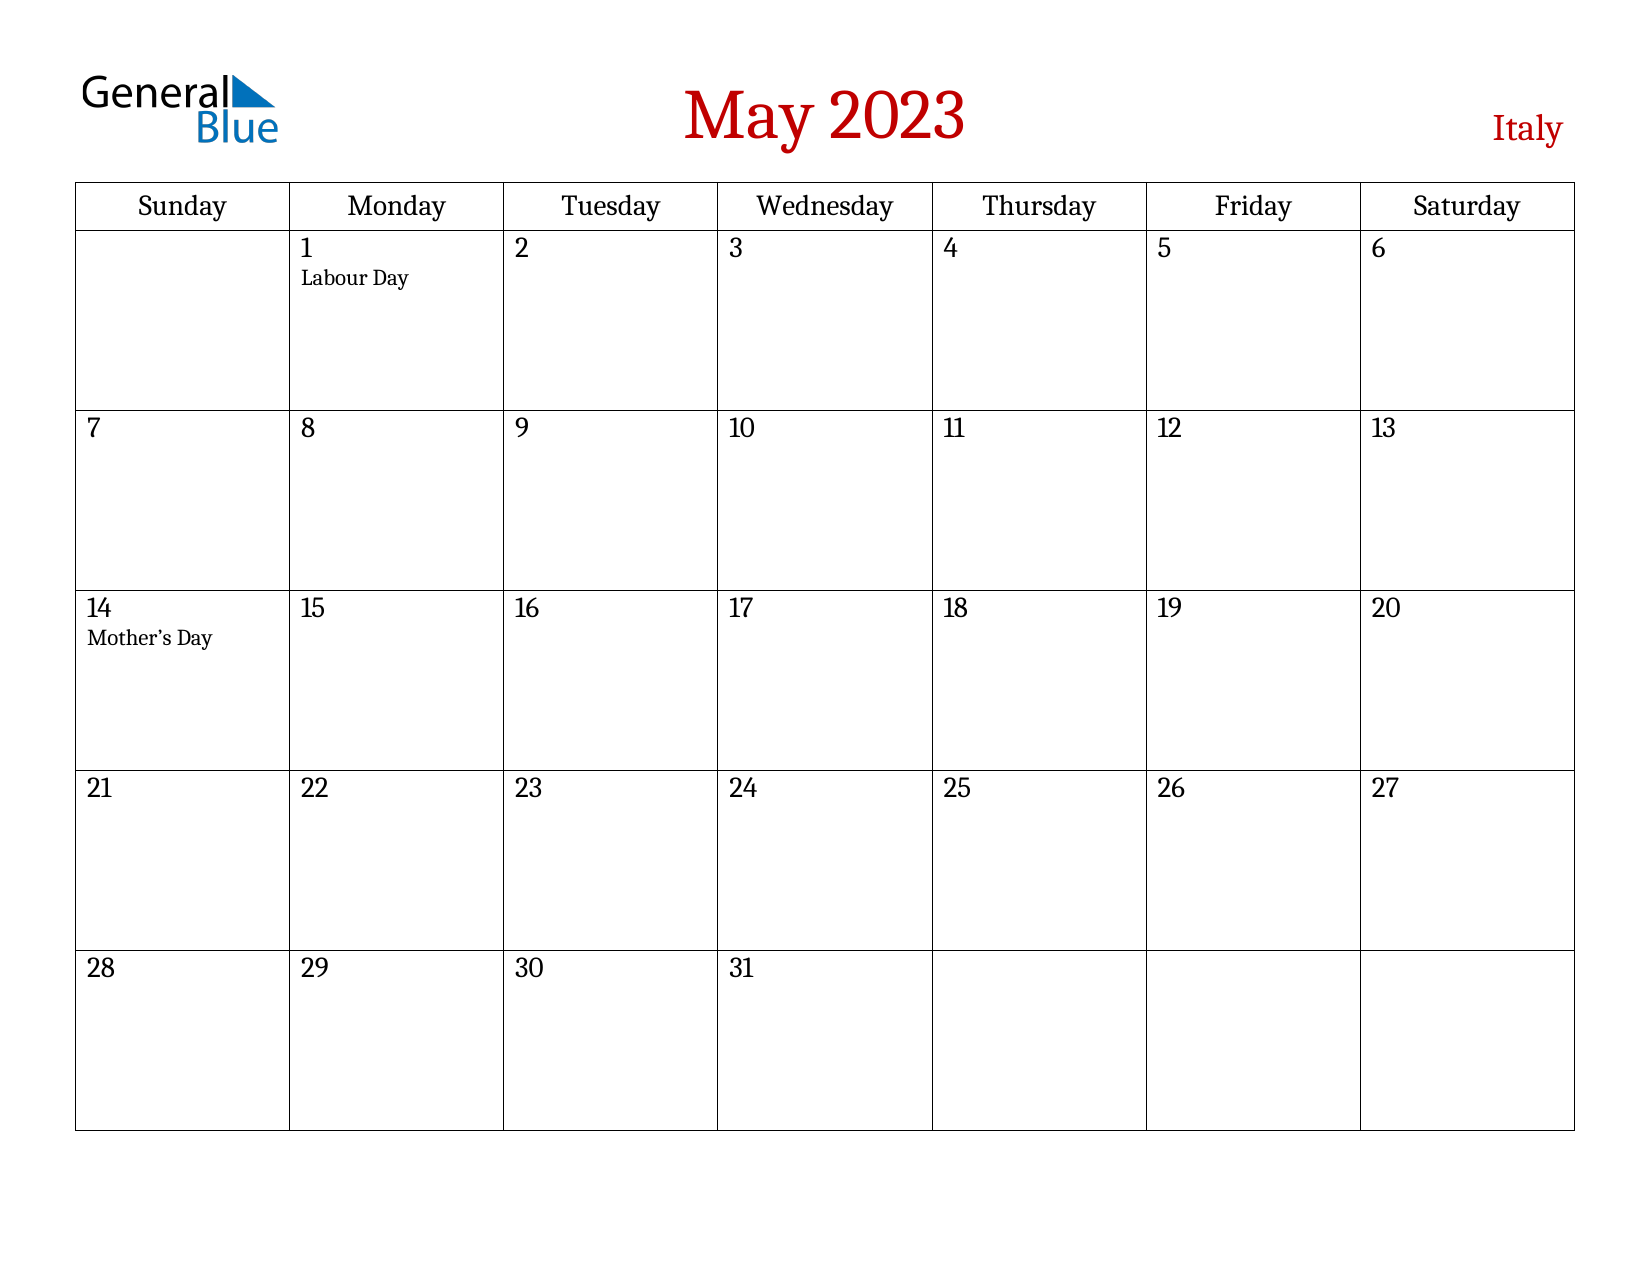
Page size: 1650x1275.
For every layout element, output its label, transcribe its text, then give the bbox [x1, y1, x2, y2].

table_cell [933, 265, 1146, 410]
table_cell [1361, 985, 1574, 1130]
table_cell 8 [290, 411, 503, 444]
table_cell [504, 445, 717, 590]
table_cell 13 [1361, 411, 1574, 444]
table_cell Wednesday [718, 183, 932, 230]
table_cell Thursday [933, 183, 1146, 230]
table_cell [718, 265, 932, 410]
table_cell [290, 445, 503, 590]
table_cell 20 [1361, 591, 1574, 625]
table_cell Sunday [76, 183, 289, 230]
table_cell [1361, 445, 1574, 590]
table_cell [290, 985, 503, 1130]
table_cell 17 [718, 591, 932, 625]
table_cell 3 [718, 231, 932, 264]
table_cell 19 [1147, 591, 1360, 625]
table_cell Tuesday [504, 183, 717, 230]
table_header [76, 75, 503, 182]
picture [82, 75, 278, 143]
table_cell [933, 445, 1146, 590]
table_cell [933, 951, 1146, 985]
table_cell 2 [504, 231, 717, 264]
table_cell [290, 805, 503, 950]
table_cell 25 [933, 771, 1146, 805]
table_cell [76, 805, 289, 950]
table_cell Mother’s Day [76, 625, 289, 770]
table_cell 9 [504, 411, 717, 444]
table_cell 14 [76, 591, 289, 625]
table_cell [290, 625, 503, 770]
table_cell [1361, 625, 1574, 770]
table_cell 4 [933, 231, 1146, 264]
table_cell [1361, 265, 1574, 410]
table_cell 29 [290, 951, 503, 985]
table_cell 5 [1147, 231, 1360, 264]
table_cell 11 [933, 411, 1146, 444]
table_cell [718, 805, 932, 950]
table_cell [504, 805, 717, 950]
table_cell [504, 265, 717, 410]
table_cell [933, 805, 1146, 950]
table_cell [718, 985, 932, 1130]
table_cell 28 [76, 951, 289, 985]
table_cell 27 [1361, 771, 1574, 805]
table_cell 22 [290, 771, 503, 805]
table_cell 12 [1147, 411, 1360, 444]
table_cell 1 [290, 231, 503, 264]
table_cell [1361, 805, 1574, 950]
table_cell [1361, 951, 1574, 985]
table_cell 30 [504, 951, 717, 985]
table_cell [1147, 985, 1360, 1130]
table_cell 18 [933, 591, 1146, 625]
table_cell 24 [718, 771, 932, 805]
table_cell 6 [1361, 231, 1574, 264]
table_cell [504, 625, 717, 770]
table_cell [718, 625, 932, 770]
table_header May 2023 [504, 75, 1146, 182]
table_header Italy [1146, 75, 1574, 182]
table_cell 10 [718, 411, 932, 444]
table_cell [1147, 265, 1360, 410]
table_cell [933, 625, 1146, 770]
table_cell 7 [76, 411, 289, 444]
table_cell 21 [76, 771, 289, 805]
table_cell Monday [290, 183, 503, 230]
table_cell [76, 231, 289, 264]
table_cell [76, 445, 289, 590]
table_cell [76, 265, 289, 410]
table_cell 16 [504, 591, 717, 625]
table_cell Friday [1147, 183, 1360, 230]
table_cell 26 [1147, 771, 1360, 805]
table_cell [1147, 445, 1360, 590]
table_cell 31 [718, 951, 932, 985]
table_cell Labour Day [290, 265, 503, 410]
table_cell [504, 985, 717, 1130]
table_cell [1147, 625, 1360, 770]
table_cell [1147, 951, 1360, 985]
table_cell 15 [290, 591, 503, 625]
table_cell [718, 445, 932, 590]
table_cell [933, 985, 1146, 1130]
table_cell Saturday [1361, 183, 1574, 230]
table_cell 23 [504, 771, 717, 805]
table_cell [1147, 805, 1360, 950]
table_cell [76, 985, 289, 1130]
